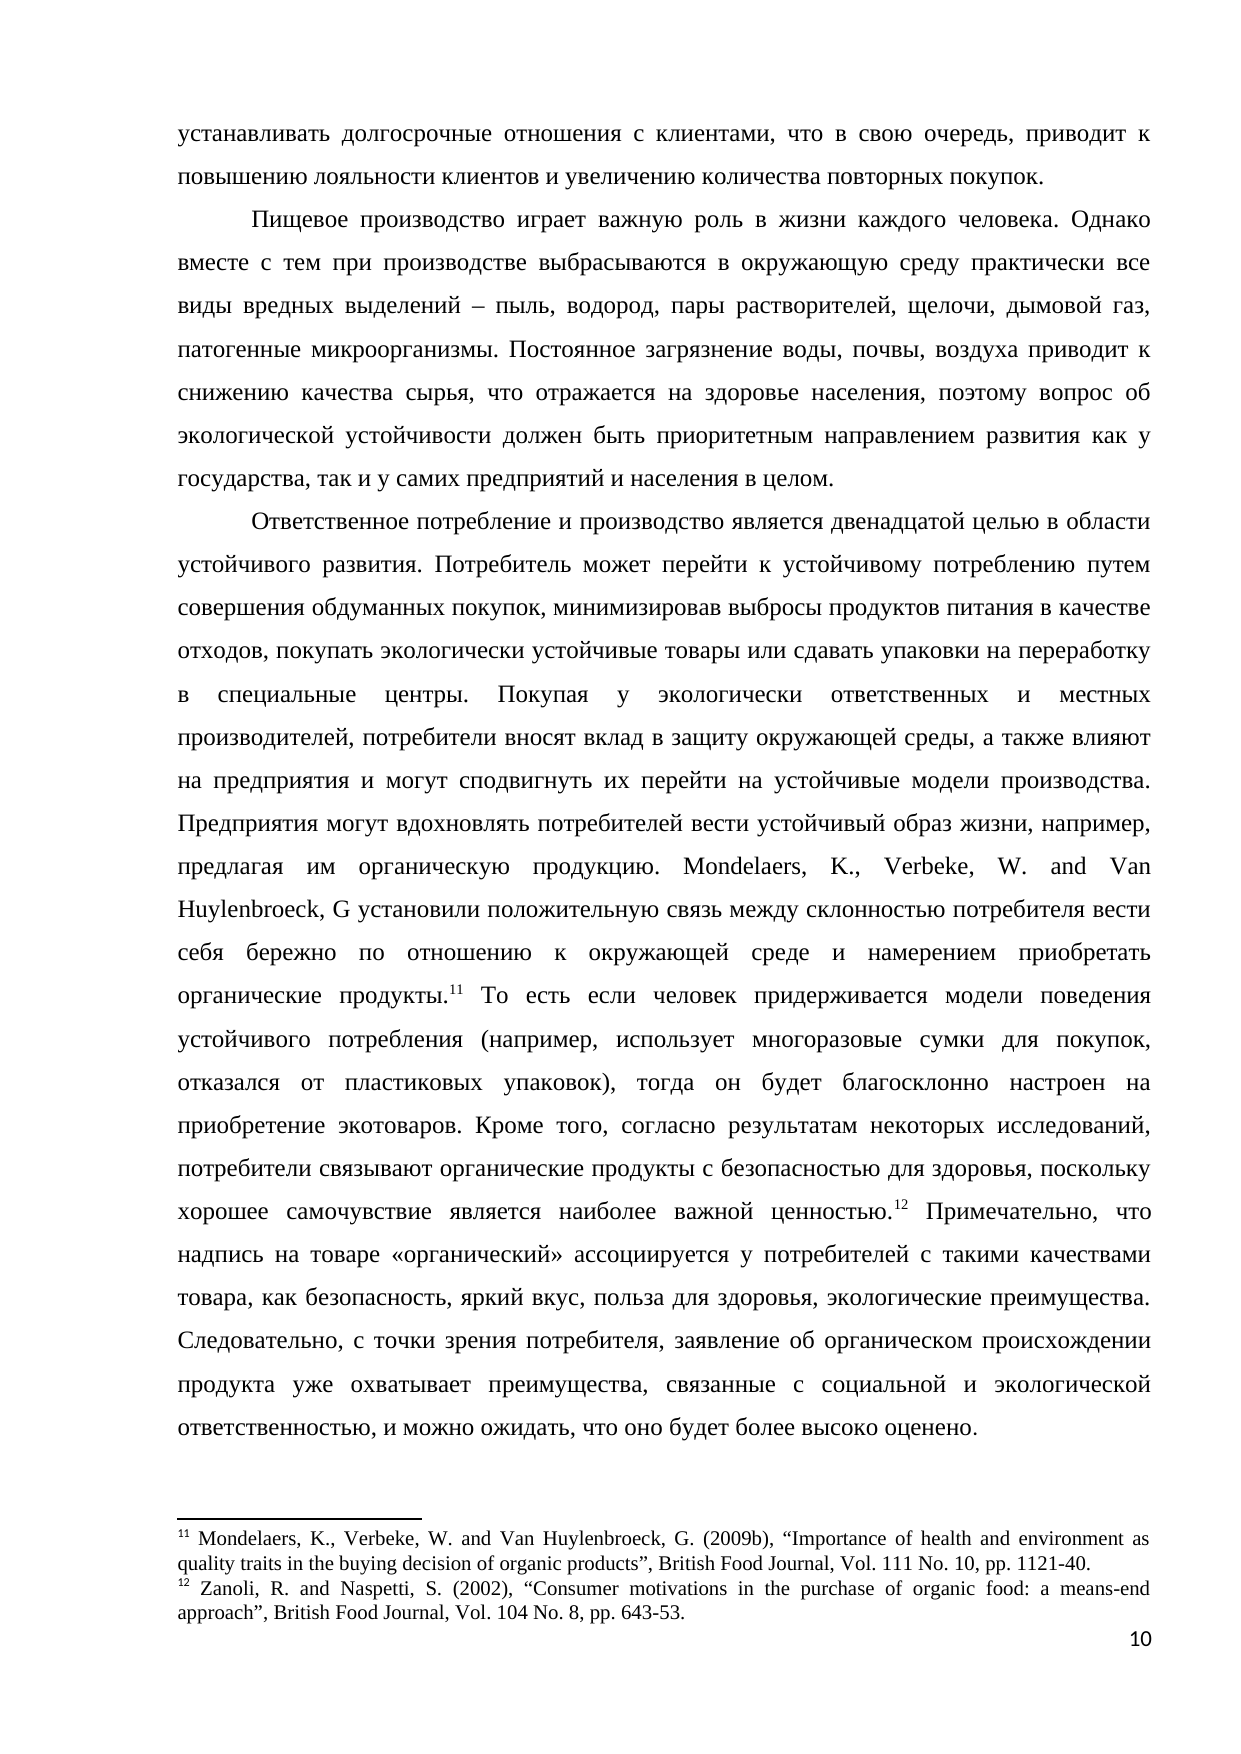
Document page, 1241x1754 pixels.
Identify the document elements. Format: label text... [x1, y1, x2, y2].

text Пищевое производство играет важную роль в жизни каждого человека. Однако вместе с тем при производстве выбрасываются в окружающую среду практически все виды вредных выделений – пыль, водород, пары растворителей, щелочи, дымовой газ, патогенные микроорганизмы. Постоянное загрязнение воды, почвы, воздуха приводит к снижению качества сырья, что отражается на здоровье населения, поэтому вопрос об экологической устойчивости должен быть приоритетным направлением развития как у государства, так и у самих предприятий и населения в целом. [177, 204, 1152, 492]
text Ответственное потребление и производство является двенадцатой целью в области устойчивого развития. Потребитель может перейти к устойчивому потреблению путем совершения обдуманных покупок, минимизировав выбросы продуктов питания в качестве отходов, покупать экологически устойчивые товары или сдавать упаковки на переработку в специальные центры. Покупая у экологически ответственных и местных производителей, потребители вносят вклад в защиту окружающей среды, а также влияют на предприятия и могут сподвигнуть их перейти на устойчивые модели производства. Предприятия могут вдохновлять потребителей вести устойчивый образ жизни, например, предлагая им органическую продукцию. Mondelaers, K., Verbeke, W. and Van Huylenbroeck, G установили положительную связь между склонностью потребителя вести себя бережно по отношению к окружающей среде и намерением приобретать органические продукты. То есть если человек придерживается модели поведения устойчивого потребления (например, использует многоразовые сумки для покупок, отказался от пластиковых упаковок), тогда он будет благосклонно настроен на приобретение экотоваров. Кроме того, согласно результатам некоторых исследований, потребители связывают органические продукты с безопасностью для здоровья, поскольку хорошее самочувствие является наиболее важной ценностью. Примечательно, что надпись на товаре «органический» ассоциируется у потребителей с такими качествами товара, как безопасность, яркий вкус, польза для здоровья, экологические преимущества. Следовательно, с точки зрения потребителя, заявление об органическом происхождении продукта уже охватывает преимущества, связанные с социальной и экологической ответственностью, и можно ожидать, что оно будет более высоко оценено. [177, 506, 1152, 1441]
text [177, 118, 1152, 190]
